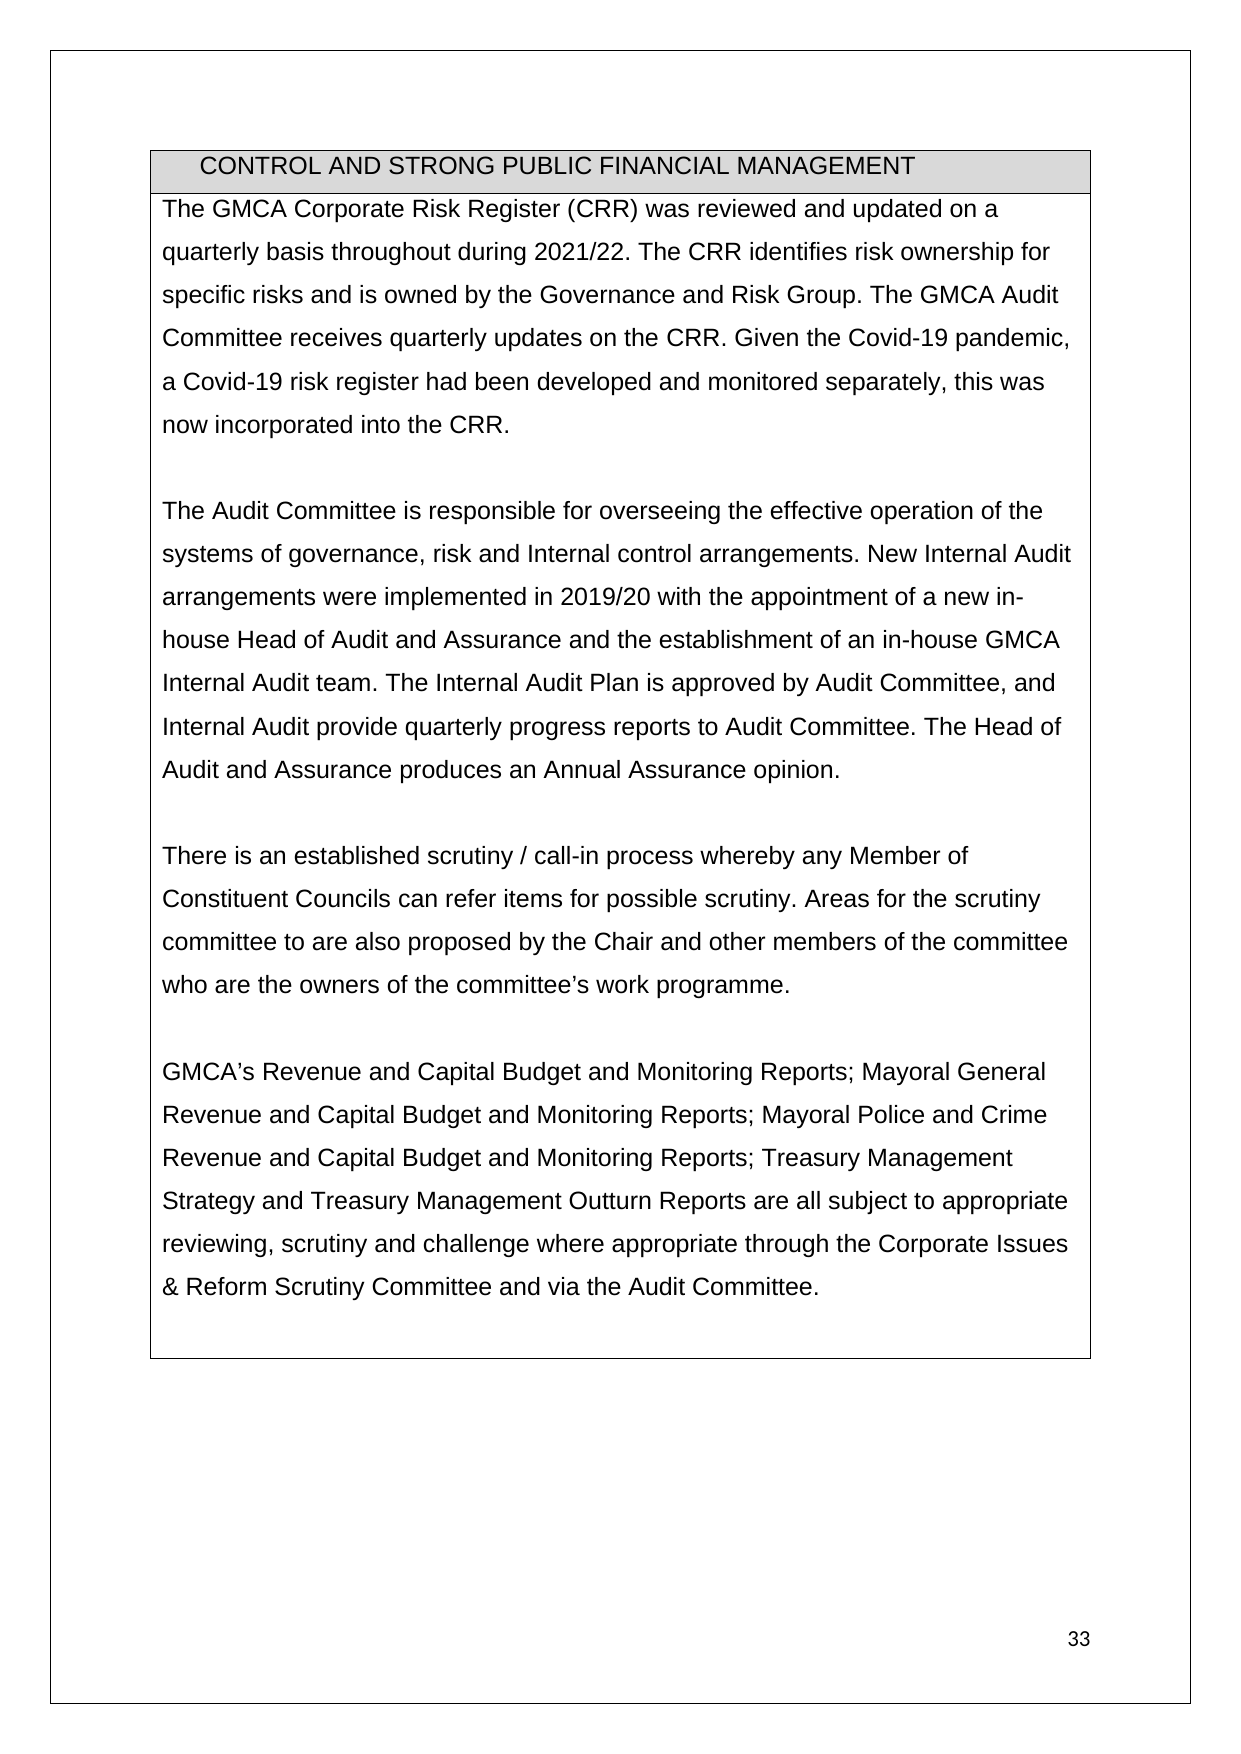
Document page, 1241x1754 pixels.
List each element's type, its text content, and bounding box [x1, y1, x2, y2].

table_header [151, 151, 1090, 193]
table_cell The GMCA Corporate Risk Register (CRR) was reviewed and updated on a quarterly basis throughout during 2021/22. The CRR identifies risk ownership for specific risks and is owned by the Governance and Risk Group. The GMCA Audit Committee receives quarterly updates on the CRR. Given the Covid-19 pandemic, a Covid-19 risk register had been developed and monitored separately, this was now incorporated into the CRR. The Audit Committee is responsible for overseeing the effective operation of the systems of governance, risk and Internal control arrangements. New Internal Audit arrangements were implemented in 2019/20 with the appointment of a new in-house Head of Audit and Assurance and the establishment of an in-house GMCA Internal Audit team. The Internal Audit Plan is approved by Audit Committee, and Internal Audit provide quarterly progress reports to Audit Committee. The Head of Audit and Assurance produces an Annual Assurance opinion. There is an established scrutiny / call-in process whereby any Member of Constituent Councils can refer items for possible scrutiny. Areas for the scrutiny committee to are also proposed by the Chair and other members of the committee who are the owners of the committee’s work programme. GMCA’s Revenue and Capital Budget and Monitoring Reports; Mayoral General Revenue and Capital Budget and Monitoring Reports; Mayoral Police and Crime Revenue and Capital Budget and Monitoring Reports; Treasury Management Strategy and Treasury Management Outturn Reports are all subject to appropriate reviewing, scrutiny and challenge where appropriate through the Corporate Issues & Reform Scrutiny Committee and via the Audit Committee. [151, 194, 1090, 1358]
